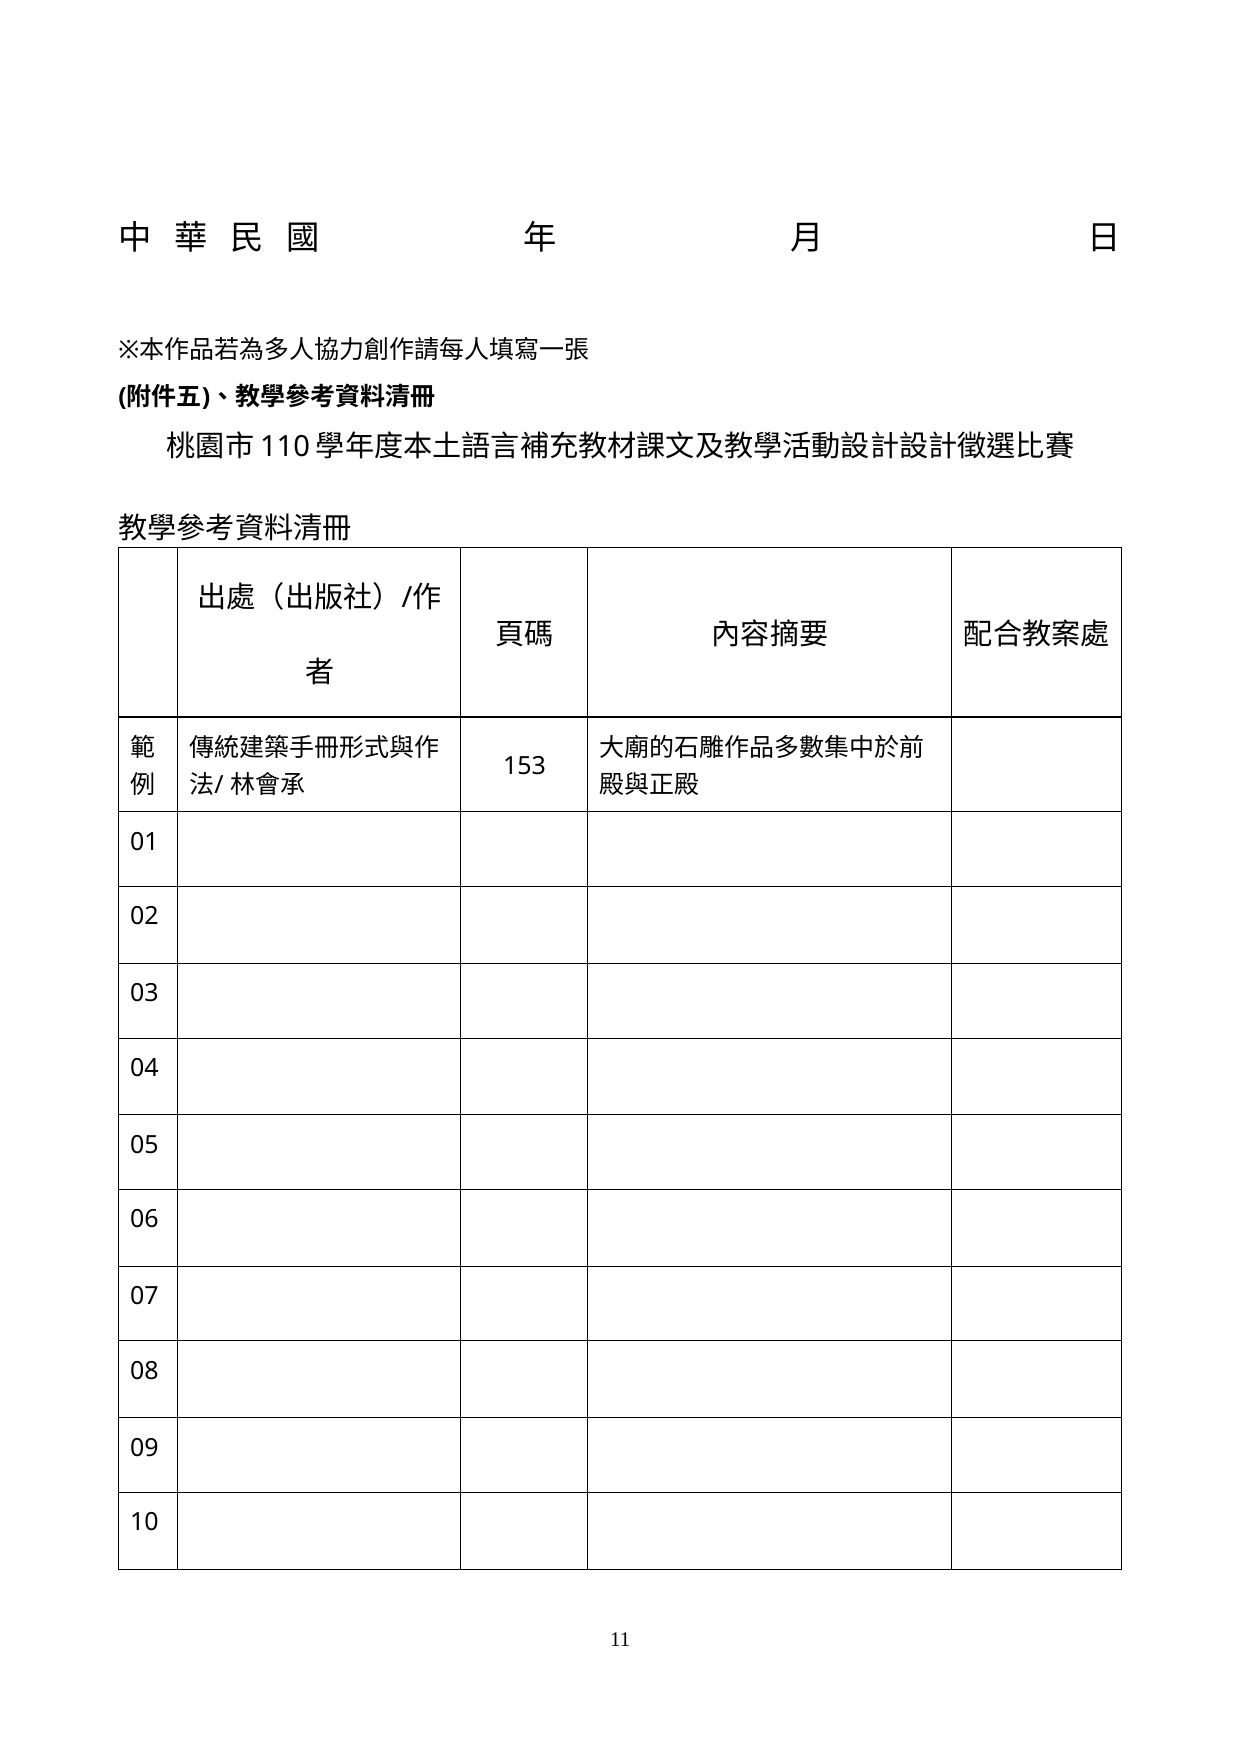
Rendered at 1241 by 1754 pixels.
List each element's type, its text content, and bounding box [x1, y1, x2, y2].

table_cell [178, 1039, 460, 1114]
table_cell [588, 1341, 951, 1417]
table_cell [178, 1341, 460, 1417]
text ※本作品若為多人協力創作請每人填寫一張 [118, 328, 1122, 366]
table_cell [461, 1418, 587, 1492]
text (附件五)、教學參考資料清冊 [118, 375, 1122, 413]
table_cell [461, 1267, 587, 1340]
text 教學參考資料清冊 [118, 504, 1122, 547]
table_cell 03 [119, 964, 177, 1037]
table_cell [588, 964, 951, 1037]
table_cell 01 [119, 812, 177, 886]
table_cell 05 [119, 1115, 177, 1189]
table_cell [178, 812, 460, 886]
table_cell 大廟的石雕作品多數集中於前殿與正殿 [588, 718, 951, 811]
table_cell [588, 887, 951, 963]
table_cell [178, 1267, 460, 1340]
table_header 頁碼 [461, 548, 587, 716]
table_cell [952, 887, 1121, 963]
table_cell [588, 1267, 951, 1340]
table_cell [952, 964, 1121, 1037]
table_header 配合教案處 [952, 548, 1121, 716]
table_cell [178, 1115, 460, 1189]
table_cell [952, 1493, 1121, 1568]
table_cell [952, 1190, 1121, 1266]
table_cell [952, 1267, 1121, 1340]
table_cell [588, 1115, 951, 1189]
table_cell [461, 1115, 587, 1189]
table_cell 07 [119, 1267, 177, 1340]
table_cell [461, 964, 587, 1037]
text 桃園市110學年度本土語言補充教材課文及教學活動設計設計徵選比賽 [118, 422, 1122, 465]
table_cell 04 [119, 1039, 177, 1114]
table_cell [952, 718, 1121, 811]
table_cell [461, 812, 587, 886]
table_cell [588, 1493, 951, 1568]
table_cell [178, 887, 460, 963]
table_cell 08 [119, 1341, 177, 1417]
table_cell [461, 1493, 587, 1568]
table_cell 09 [119, 1418, 177, 1492]
table_cell [461, 1341, 587, 1417]
table_cell 10 [119, 1493, 177, 1568]
table_cell [461, 1190, 587, 1266]
table_cell [588, 1418, 951, 1492]
table_cell 153 [461, 718, 587, 811]
table_cell [952, 1115, 1121, 1189]
table_cell [952, 1341, 1121, 1417]
table_cell 範例 [119, 718, 177, 811]
table_cell [588, 1190, 951, 1266]
text 中華民國 年 月 日 [118, 197, 1122, 272]
table_cell 06 [119, 1190, 177, 1266]
table_cell [952, 1039, 1121, 1114]
table_header 出處（出版社）/作者 [178, 548, 460, 716]
table_cell [461, 887, 587, 963]
table_cell 傳統建築手冊形式與作法/ 林會承 [178, 718, 460, 811]
table_cell [178, 1418, 460, 1492]
table_cell [588, 1039, 951, 1114]
table_header [119, 548, 177, 716]
table_cell [178, 964, 460, 1037]
table_cell [461, 1039, 587, 1114]
table_header 內容摘要 [588, 548, 951, 716]
table_cell [178, 1190, 460, 1266]
table_cell [952, 1418, 1121, 1492]
table_cell [588, 812, 951, 886]
table_cell [952, 812, 1121, 886]
table_cell 02 [119, 887, 177, 963]
table_cell [178, 1493, 460, 1568]
